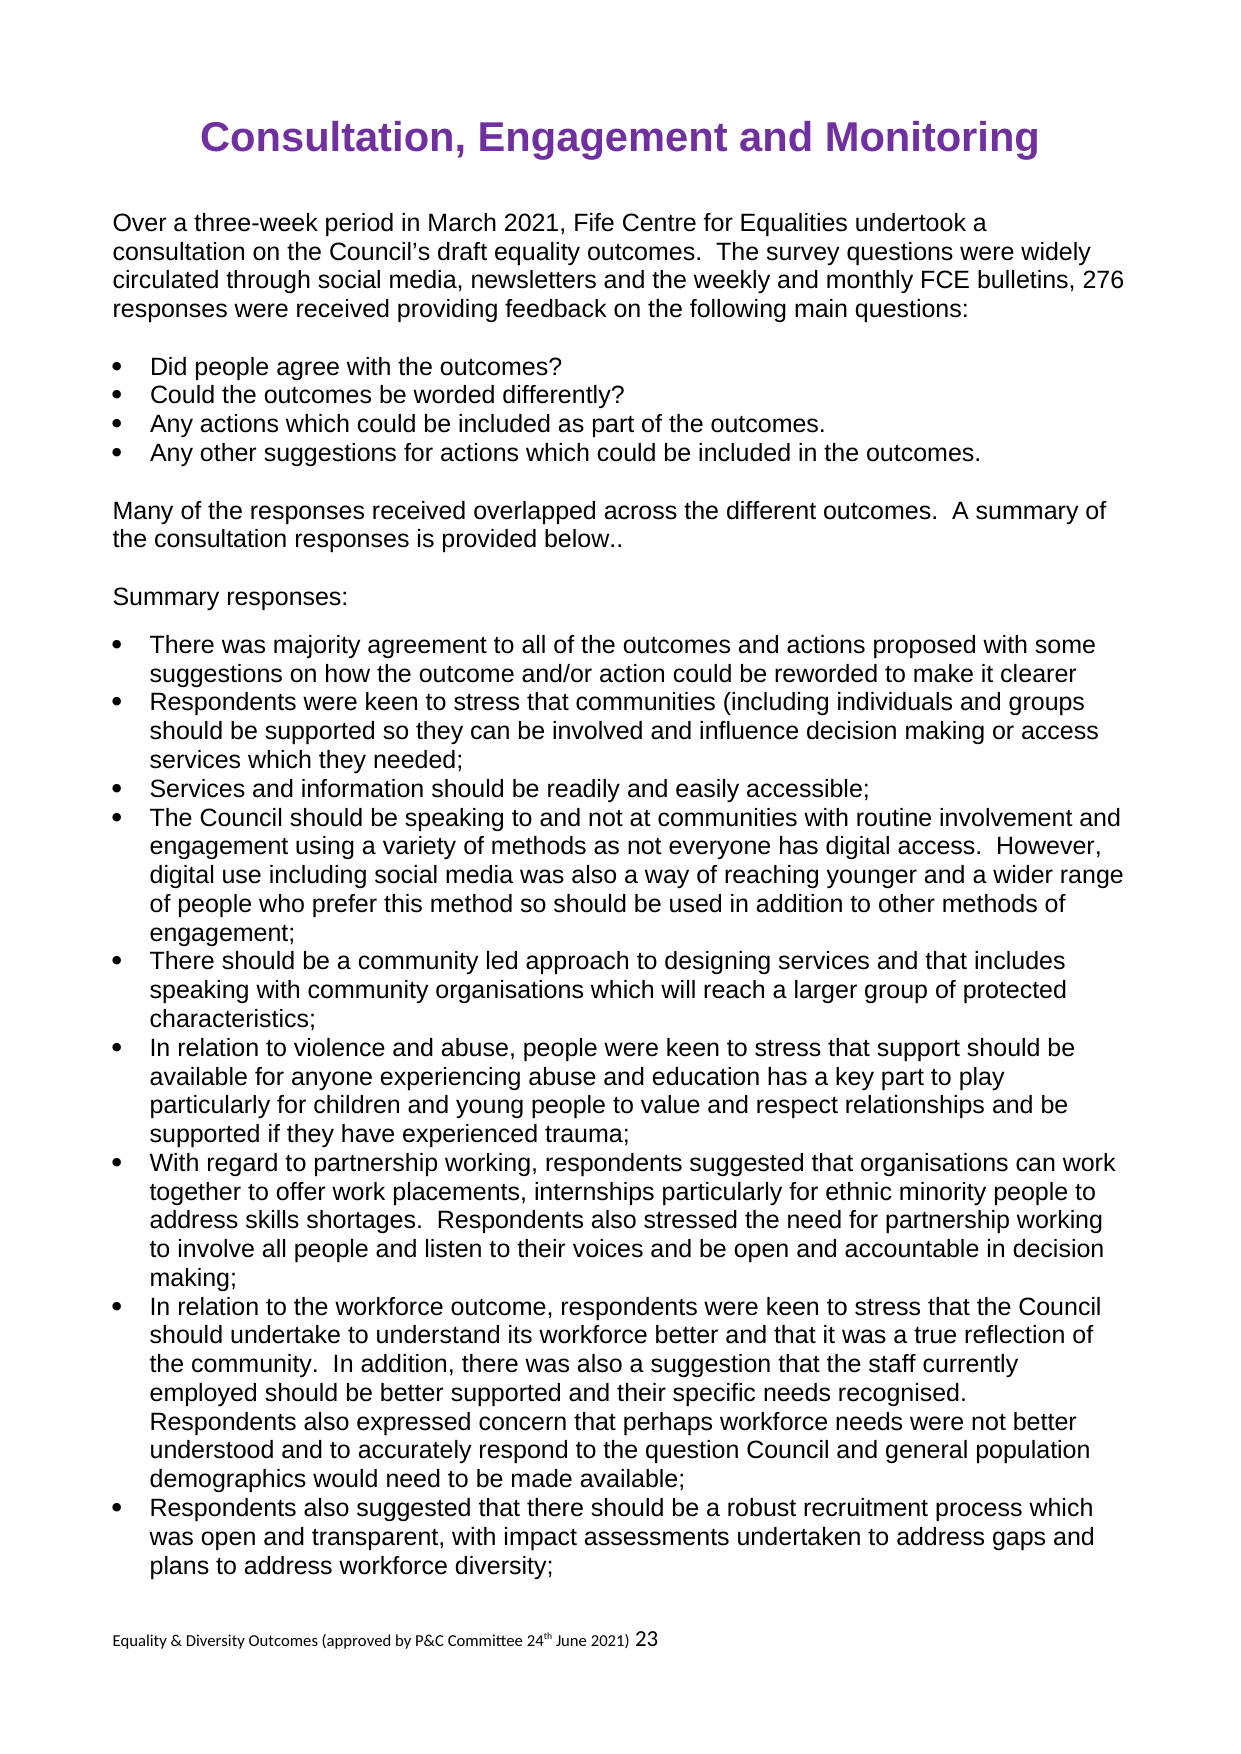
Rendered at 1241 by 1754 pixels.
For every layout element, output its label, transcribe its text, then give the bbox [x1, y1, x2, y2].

list Any other suggestions for actions which could be included in the outcomes. [112, 438, 1128, 467]
list The Council should be speaking to and not at communities with routine involvement and engagement using a variety of methods as not everyone has digital access. However, digital use including social media was also a way of reaching younger and a wider range of people who prefer this method so should be used in addition to other methods of engagement; [112, 802, 1128, 946]
list In relation to violence and abuse, people were keen to stress that support should be available for anyone experiencing abuse and education has a key part to play particularly for children and young people to value and respect relationships and be supported if they have experienced trauma; [112, 1033, 1128, 1148]
list Respondents were keen to stress that communities (including individuals and groups should be supported so they can be involved and influence decision making or access services which they needed; [112, 687, 1128, 774]
list In relation to the workforce outcome, respondents were keen to stress that the Council should undertake to understand its workforce better and that it was a true reflection of the community. In addition, there was also a suggestion that the staff currently employed should be better supported and their specific needs recognised. Respondents also expressed concern that perhaps workforce needs were not better understood and to accurately respond to the question Council and general population demographics would need to be made available; [112, 1292, 1128, 1493]
text Summary responses: [112, 582, 1128, 611]
list Any actions which could be included as part of the outcomes. [112, 409, 1128, 438]
text Consultation, Engagement and Monitoring [112, 112, 1128, 160]
list Could the outcomes be worded differently? [112, 380, 1128, 409]
list Services and information should be readily and easily accessible; [112, 774, 1128, 802]
list There was majority agreement to all of the outcomes and actions proposed with some suggestions on how the outcome and/or action could be reworded to make it clearer [112, 630, 1128, 687]
list With regard to partnership working, respondents suggested that organisations can work together to offer work placements, internships particularly for ethnic minority people to address skills shortages. Respondents also stressed the need for partnership working to involve all people and listen to their voices and be open and accountable in decision making; [112, 1148, 1128, 1292]
list Respondents also suggested that there should be a robust recruitment process which was open and transparent, with impact assessments undertaken to address gaps and plans to address workforce diversity; [112, 1493, 1128, 1579]
text Over a three-week period in March 2021, Fife Centre for Equalities undertook a consultation on the Council’s draft equality outcomes. The survey questions were widely circulated through social media, newsletters and the weekly and monthly FCE bulletins, 276 responses were received providing feedback on the following main questions: [112, 208, 1128, 323]
list There should be a community led approach to designing services and that includes speaking with community organisations which will reach a larger group of protected characteristics; [112, 946, 1128, 1033]
list Did people agree with the outcomes? [112, 352, 1128, 380]
text Many of the responses received overlapped across the different outcomes. A summary of the consultation responses is provided below.. [112, 496, 1128, 553]
